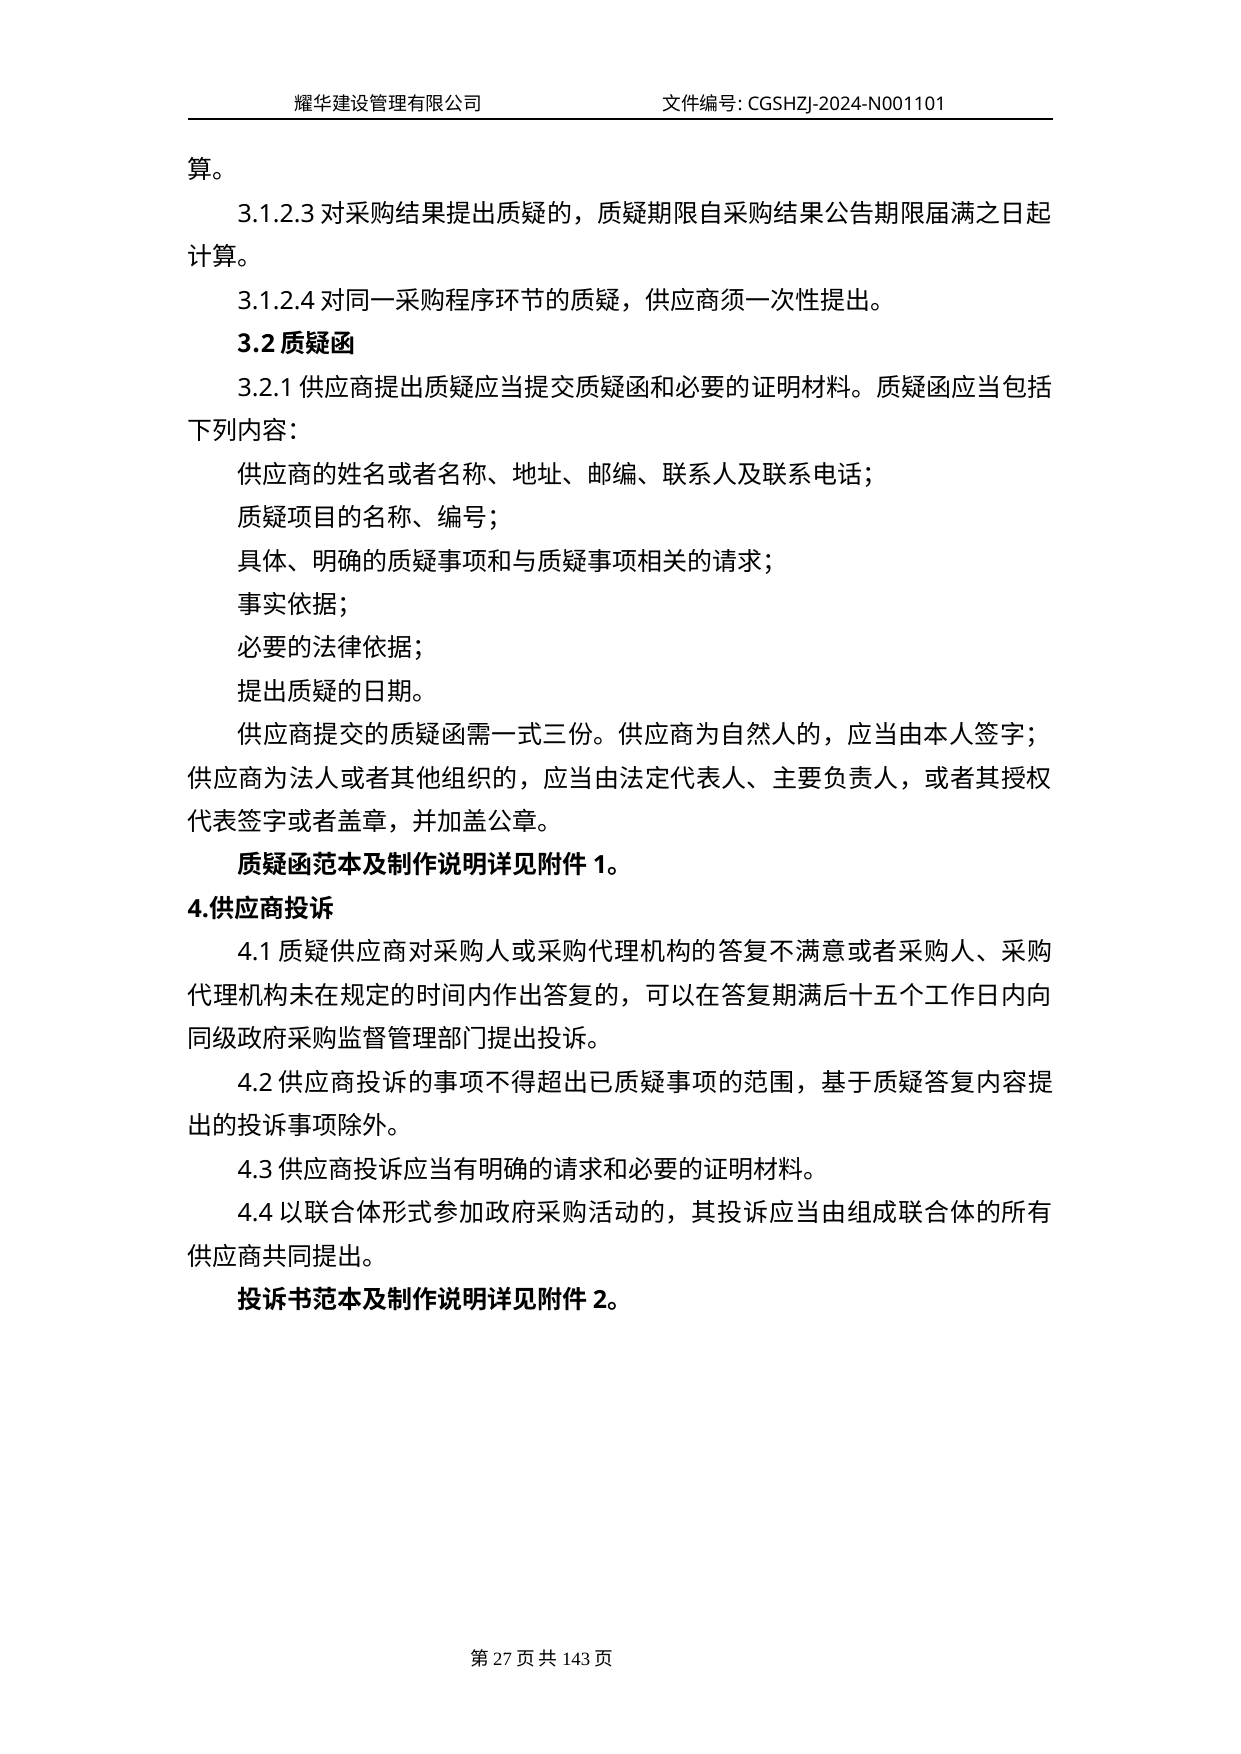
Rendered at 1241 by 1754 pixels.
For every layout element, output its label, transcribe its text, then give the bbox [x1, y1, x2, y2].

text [187, 150, 1053, 186]
text 4.1质疑供应商对采购人或采购代理机构的答复不满意或者采购人、采购代理机构未在规定的时间内作出答复的，可以在答复期满后十五个工作日内向同级政府采购监督管理部门提出投诉。 [187, 932, 1053, 1055]
text 3.1.2.3对采购结果提出质疑的，质疑期限自采购结果公告期限届满之日起计算。 [187, 193, 1053, 273]
text 3.2.1供应商提出质疑应当提交质疑函和必要的证明材料。质疑函应当包括下列内容： [187, 367, 1053, 447]
text 供应商提交的质疑函需一式三份。供应商为自然人的，应当由本人签字；供应商为法人或者其他组织的，应当由法定代表人、主要负责人，或者其授权代表签字或者盖章，并加盖公章。 [187, 715, 1053, 838]
text 质疑函范本及制作说明详见附件1。 [187, 845, 1053, 881]
text 3.2质疑函 [187, 324, 1053, 360]
text 必要的法律依据； [187, 628, 1053, 664]
text 4.2供应商投诉的事项不得超出已质疑事项的范围，基于质疑答复内容提出的投诉事项除外。 [187, 1062, 1053, 1142]
text 4.供应商投诉 [187, 888, 1053, 925]
text 提出质疑的日期。 [187, 671, 1053, 707]
text 质疑项目的名称、编号； [187, 497, 1053, 534]
text 供应商的姓名或者名称、地址、邮编、联系人及联系电话； [187, 454, 1053, 490]
text 事实依据； [187, 584, 1053, 621]
text 投诉书范本及制作说明详见附件2。 [187, 1279, 1053, 1316]
text 4.3供应商投诉应当有明确的请求和必要的证明材料。 [187, 1149, 1053, 1185]
text 3.1.2.4对同一采购程序环节的质疑，供应商须一次性提出。 [187, 280, 1053, 317]
text 4.4以联合体形式参加政府采购活动的，其投诉应当由组成联合体的所有供应商共同提出。 [187, 1192, 1053, 1272]
text 具体、明确的质疑事项和与质疑事项相关的请求； [187, 541, 1053, 577]
